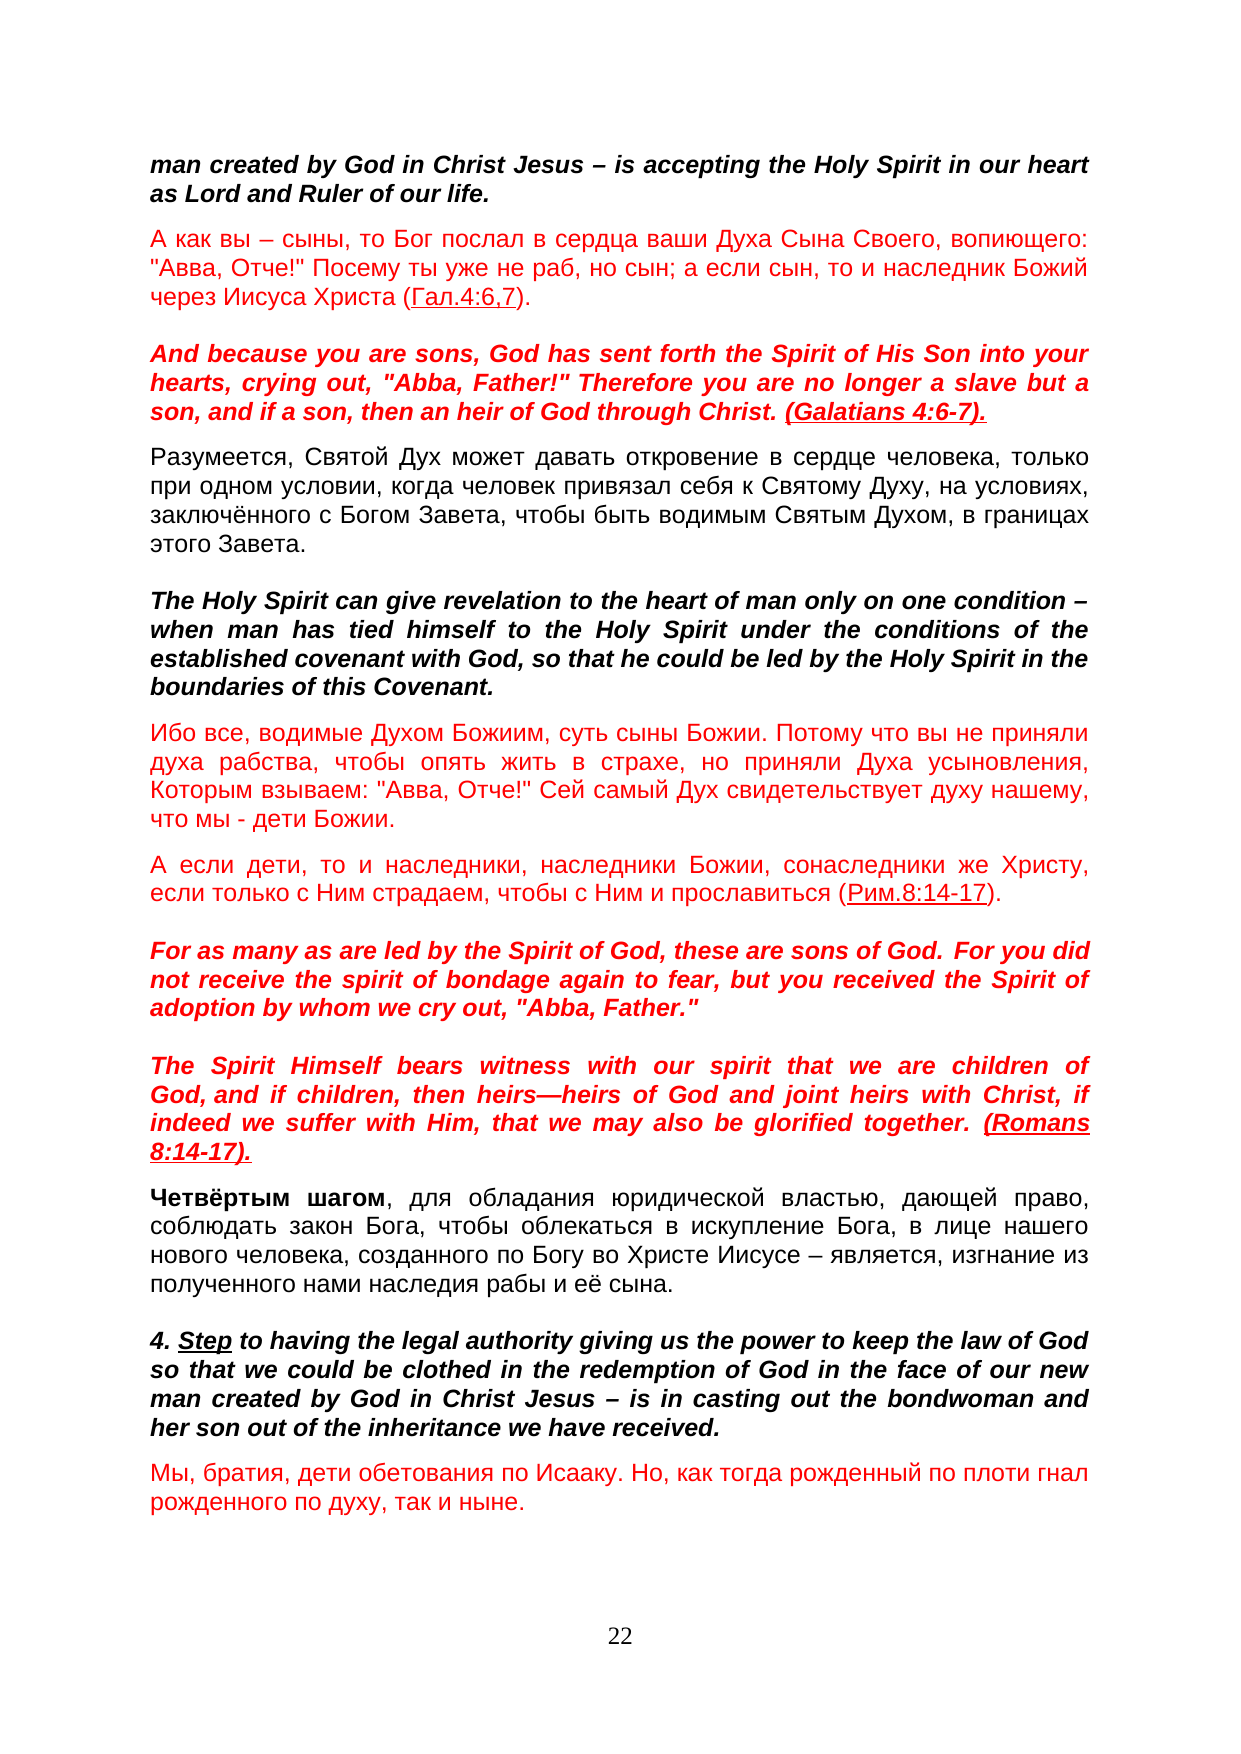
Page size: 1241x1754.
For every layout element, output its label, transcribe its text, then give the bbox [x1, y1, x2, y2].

text Мы, братия, дети обетования по Исааку. Но, как тогда рожденный по плоти гнал рожденного по духу, так и ныне. [150, 1458, 1090, 1516]
text The Spirit Himself bears witness with our spirit that we are children of God, and if children, then heirs—heirs of God and joint heirs with Christ, if indeed we suffer with Him, that we may also be glorified together. (Romans 8:14-17). [150, 1051, 1090, 1166]
text Разумеется, Святой Дух может давать откровение в сердце человека, только при одном условии, когда человек привязал себя к Святому Духу, на условиях, заключённого с Богом Завета, чтобы быть водимым Святым Духом, в границах этого Завета. [150, 442, 1090, 557]
text For as many as are led by the Spirit of God, these are sons of God. For you did not receive the spirit of bondage again to fear, but you received the Spirit of adoption by whom we cry out, "Abba, Father." [150, 936, 1090, 1022]
text 4. Step to having the legal authority giving us the power to keep the law of God so that we could be clothed in the redemption of God in the face of our new man created by God in Christ Jesus – is in casting out the bondwoman and her son out of the inheritance we have received. [150, 1326, 1090, 1441]
text Ибо все, водимые Духом Божиим, суть сыны Божии. Потому что вы не приняли духа рабства, чтобы опять жить в страхе, но приняли Духа усыновления, Которым взываем: "Авва, Отче!" Сей самый Дух свидетельствует духу нашему, что мы - дети Божии. [150, 718, 1090, 833]
text The Holy Spirit can give revelation to the heart of man only on one condition – when man has tied himself to the Holy Spirit under the conditions of the established covenant with God, so that he could be led by the Holy Spirit in the boundaries of this Covenant. [150, 586, 1090, 701]
text Четвёртым шагом, для обладания юридической властью, дающей право, соблюдать закон Бога, чтобы облекаться в искупление Бога, в лице нашего нового человека, созданного по Богу во Христе Иисусе – является, изгнание из полученного нами наследия рабы и её сына. [150, 1183, 1090, 1298]
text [150, 150, 1090, 207]
text А как вы – сыны, то Бог послал в сердца ваши Духа Сына Своего, вопиющего: "Авва, Отче!" Посему ты уже не раб, но сын; а если сын, то и наследник Божий через Иисуса Христа (Гал.4:6,7). [150, 224, 1090, 311]
text А если дети, то и наследники, наследники Божии, сонаследники же Христу, если только с Ним страдаем, чтобы с Ним и прославиться (Рим.8:14-17). [150, 849, 1090, 907]
text And because you are sons, God has sent forth the Spirit of His Son into your hearts, crying out, "Abba, Father!" Therefore you are no longer a slave but a son, and if a son, then an heir of God through Christ. (Galatians 4:6-7). [150, 339, 1090, 426]
